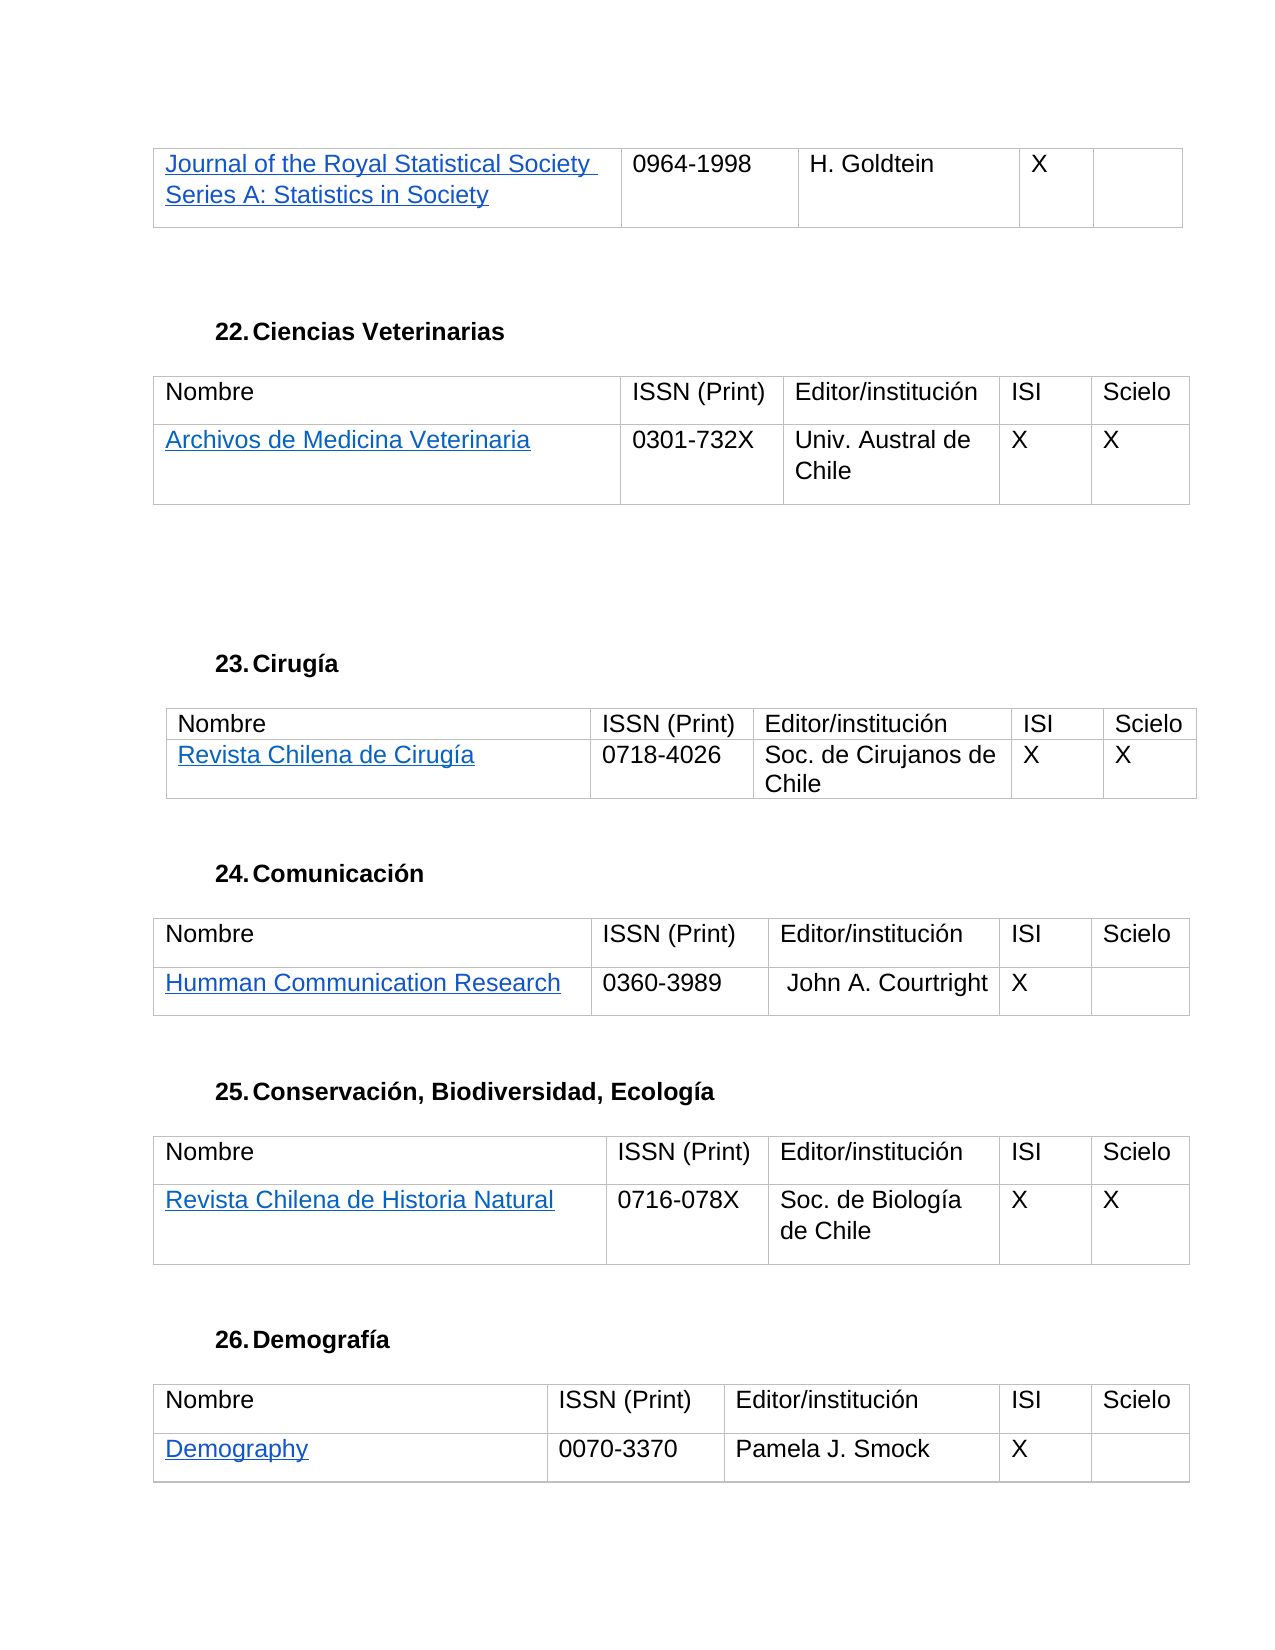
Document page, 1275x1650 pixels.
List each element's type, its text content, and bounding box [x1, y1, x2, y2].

table_header Nombre [154, 1385, 547, 1433]
table_cell 0716-078X [607, 1185, 768, 1264]
table_cell 0964-1998 [622, 149, 798, 227]
table_cell X [1000, 425, 1091, 504]
table_cell [1092, 968, 1189, 1015]
table_header Editor/institución [754, 709, 1011, 739]
table_cell 0070-3370 [548, 1434, 724, 1481]
table_header ISSN (Print) [591, 709, 753, 739]
table_cell X [1000, 968, 1091, 1015]
table_cell X [1104, 740, 1196, 798]
list Cirugía [215, 649, 1098, 678]
table_header ISI [1012, 709, 1103, 739]
table_header ISI [1000, 1385, 1091, 1433]
table_header Scielo [1092, 1385, 1189, 1433]
table_header Editor/institución [784, 377, 999, 424]
table_cell Archivos de Medicina Veterinaria [154, 425, 620, 504]
table_cell X [1012, 740, 1103, 798]
table_cell Pamela J. Smock [725, 1434, 999, 1481]
table_cell X [1020, 149, 1093, 227]
table_header Editor/institución [769, 919, 999, 967]
table_cell H. Goldtein [799, 149, 1019, 227]
table_cell 0301-732X [621, 425, 783, 504]
table_header ISI [1000, 1137, 1091, 1184]
table_header Editor/institución [725, 1385, 999, 1433]
table_cell Soc. de Cirujanos de Chile [754, 740, 1011, 798]
table_cell 0360-3989 [592, 968, 768, 1015]
table_header Nombre [154, 1137, 606, 1184]
table_header Nombre [154, 377, 620, 424]
table_cell [1094, 149, 1182, 227]
table_header ISSN (Print) [548, 1385, 724, 1433]
table_cell Journal of the Royal Statistical Society Series A: Statistics in Society [154, 149, 621, 227]
table_cell Revista Chilena de Historia Natural [154, 1185, 606, 1264]
table_header Scielo [1092, 1137, 1189, 1184]
table_cell Soc. de Biología de Chile [769, 1185, 999, 1264]
table_header ISI [1000, 919, 1091, 967]
table_header Scielo [1092, 377, 1189, 424]
table_cell X [1000, 1434, 1091, 1481]
table_header Scielo [1092, 919, 1189, 967]
table_cell [1092, 1434, 1189, 1481]
list Demografía [215, 1325, 1098, 1354]
list Comunicación [215, 859, 1098, 888]
table_header Scielo [1104, 709, 1196, 739]
table_cell John A. Courtright [769, 968, 999, 1015]
table_header ISSN (Print) [592, 919, 768, 967]
table_cell Revista Chilena de Cirugía [167, 740, 590, 798]
table_header ISSN (Print) [621, 377, 783, 424]
table_header ISI [1000, 377, 1091, 424]
table_cell Humman Communication Research [154, 968, 591, 1015]
table_header ISSN (Print) [607, 1137, 768, 1184]
table_header Nombre [167, 709, 590, 739]
table_header Nombre [154, 919, 591, 967]
list Ciencias Veterinarias [215, 316, 1098, 345]
table_cell Demography [154, 1434, 547, 1481]
table_cell X [1092, 425, 1189, 504]
table_cell X [1000, 1185, 1091, 1264]
list Conservación, Biodiversidad, Ecología [215, 1077, 1098, 1105]
table_cell Univ. Austral de Chile [784, 425, 999, 504]
table_cell 0718-4026 [591, 740, 753, 798]
table_header Editor/institución [769, 1137, 999, 1184]
table_cell X [1092, 1185, 1189, 1264]
